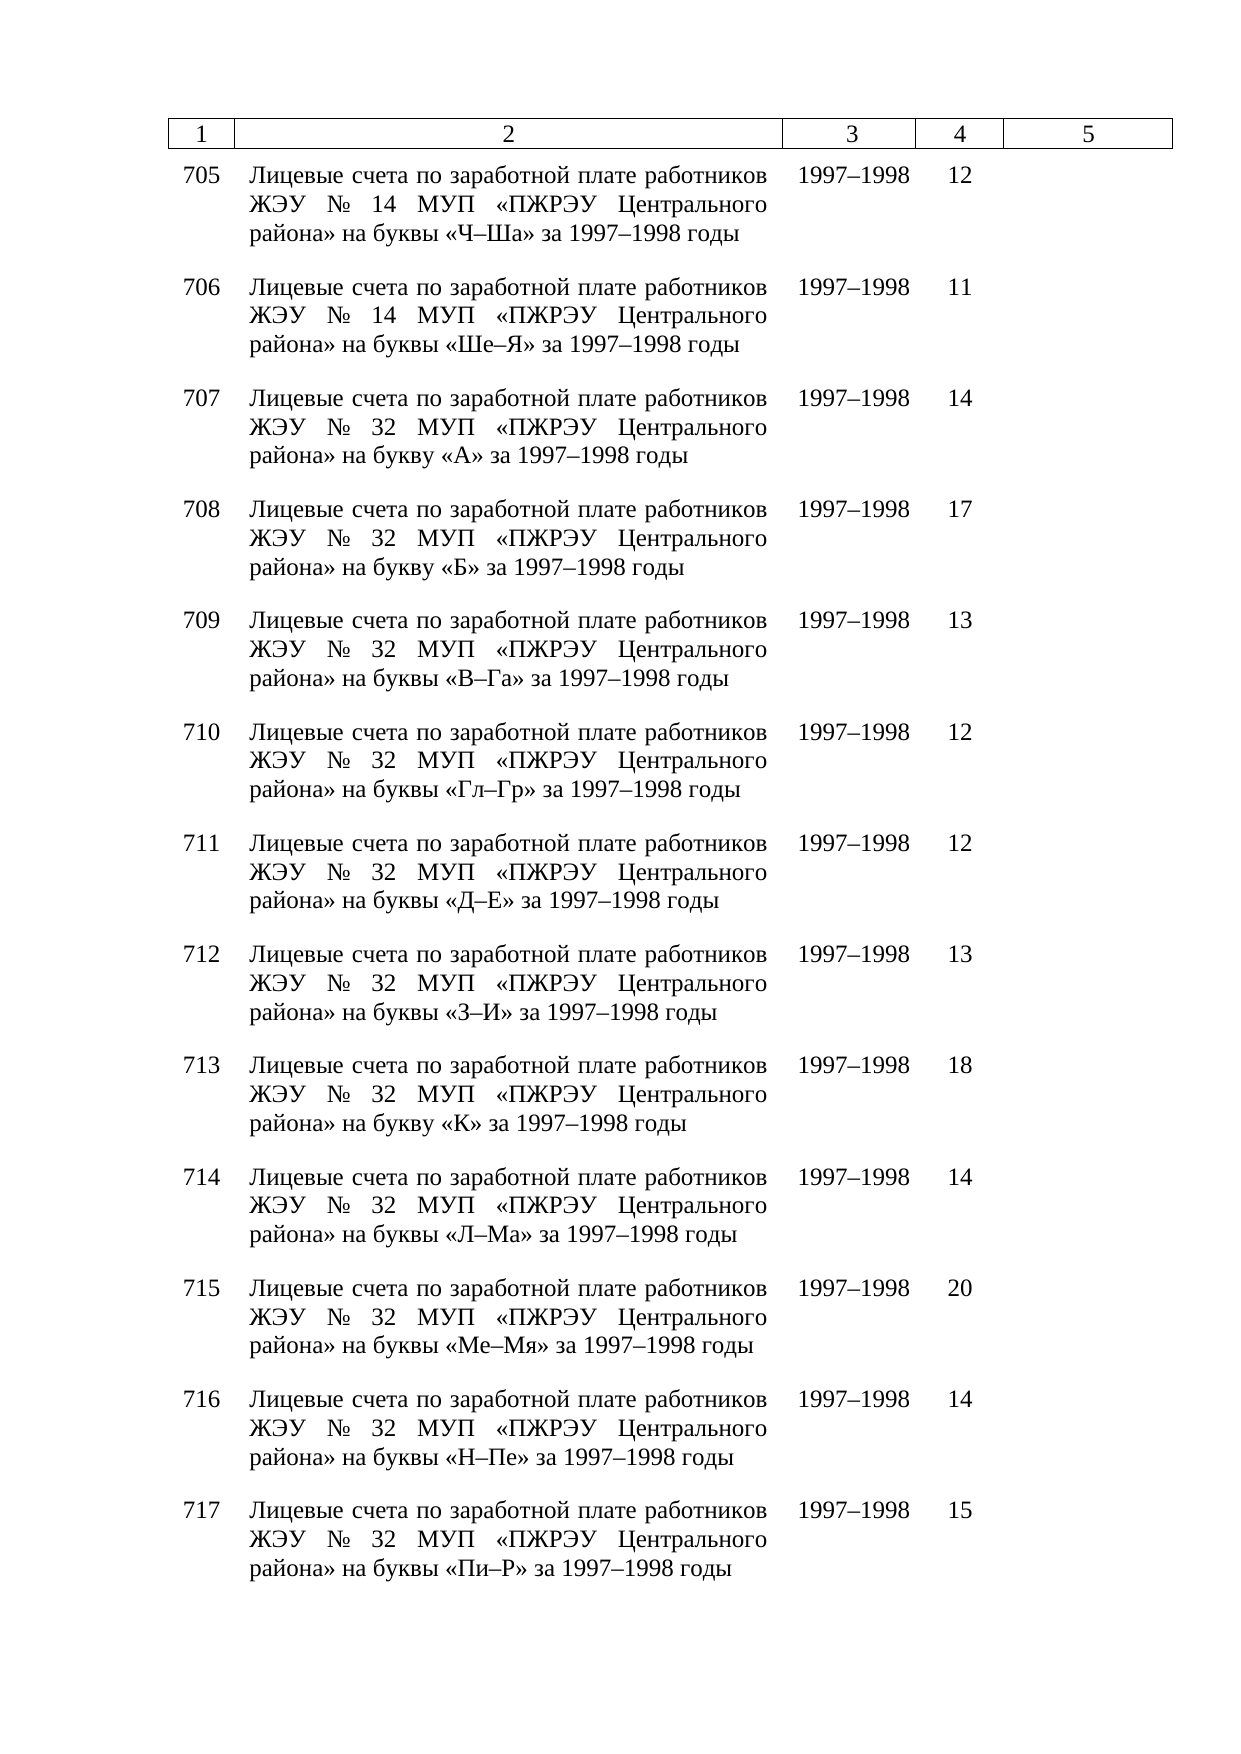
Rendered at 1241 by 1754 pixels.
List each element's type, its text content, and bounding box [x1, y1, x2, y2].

table_header 4 [916, 119, 1003, 148]
table_header 2 [235, 119, 782, 148]
table_header 3 [783, 119, 915, 148]
table_header 5 [1004, 119, 1172, 148]
table_header 1 [169, 119, 234, 148]
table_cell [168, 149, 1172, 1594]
